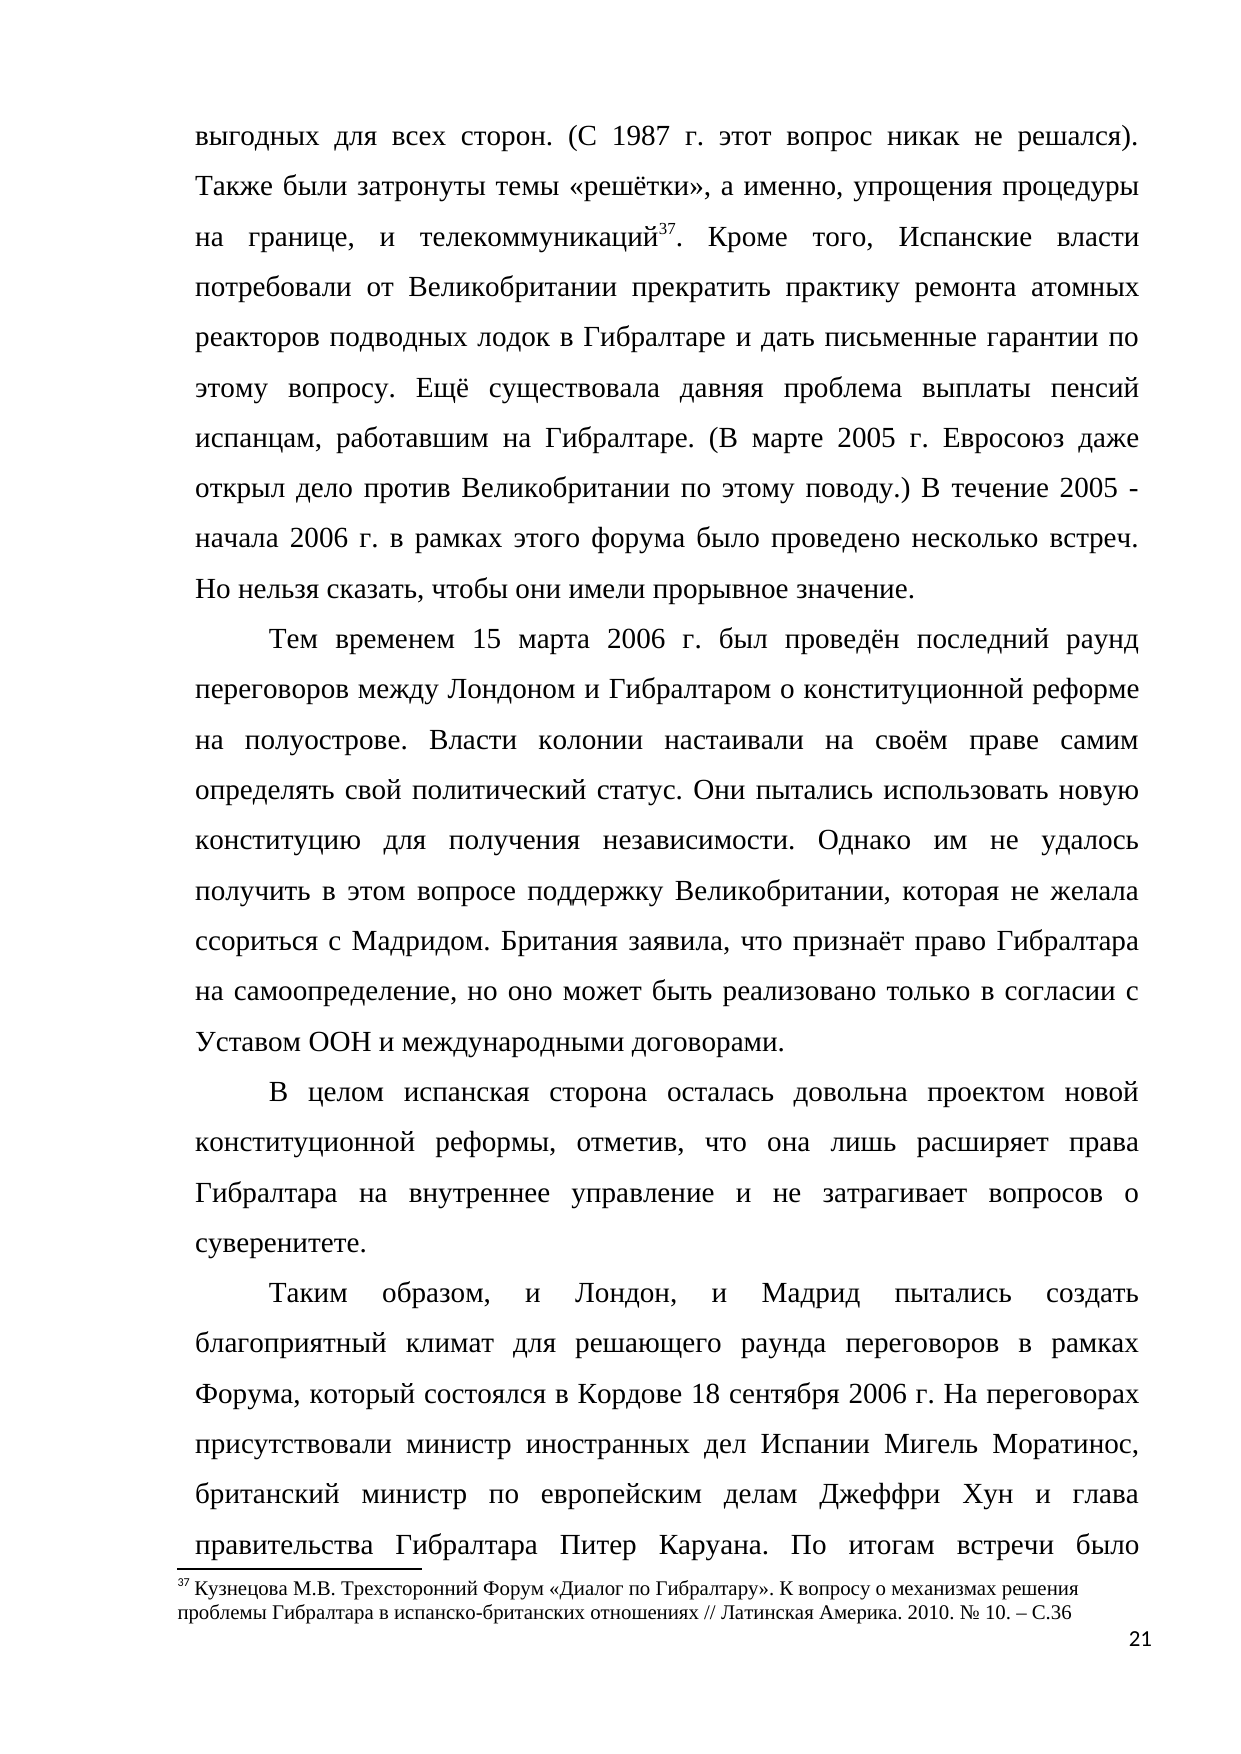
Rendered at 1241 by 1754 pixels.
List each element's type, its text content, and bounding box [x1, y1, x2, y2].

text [195, 118, 1140, 604]
text Тем временем 15 марта 2006 г. был проведён последний раунд переговоров между Лондоном и Гибралтаром о конституционной реформе на полуострове. Власти колонии настаивали на своём праве самим определять свой политический статус. Они пытались использовать новую конституцию для получения независимости. Однако им не удалось получить в этом вопросе поддержку Великобритании, которая не желала ссориться с Мадридом. Британия заявила, что признаёт право Гибралтара на самоопределение, но оно может быть реализовано только в согласии с Уставом ООН и международными договорами. [195, 621, 1140, 1057]
text В целом испанская сторона осталась довольна проектом новой конституционной реформы, отметив, что она лишь расширяет права Гибралтара на внутреннее управление и не затрагивает вопросов о суверенитете. [195, 1074, 1140, 1258]
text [195, 1275, 1140, 1560]
